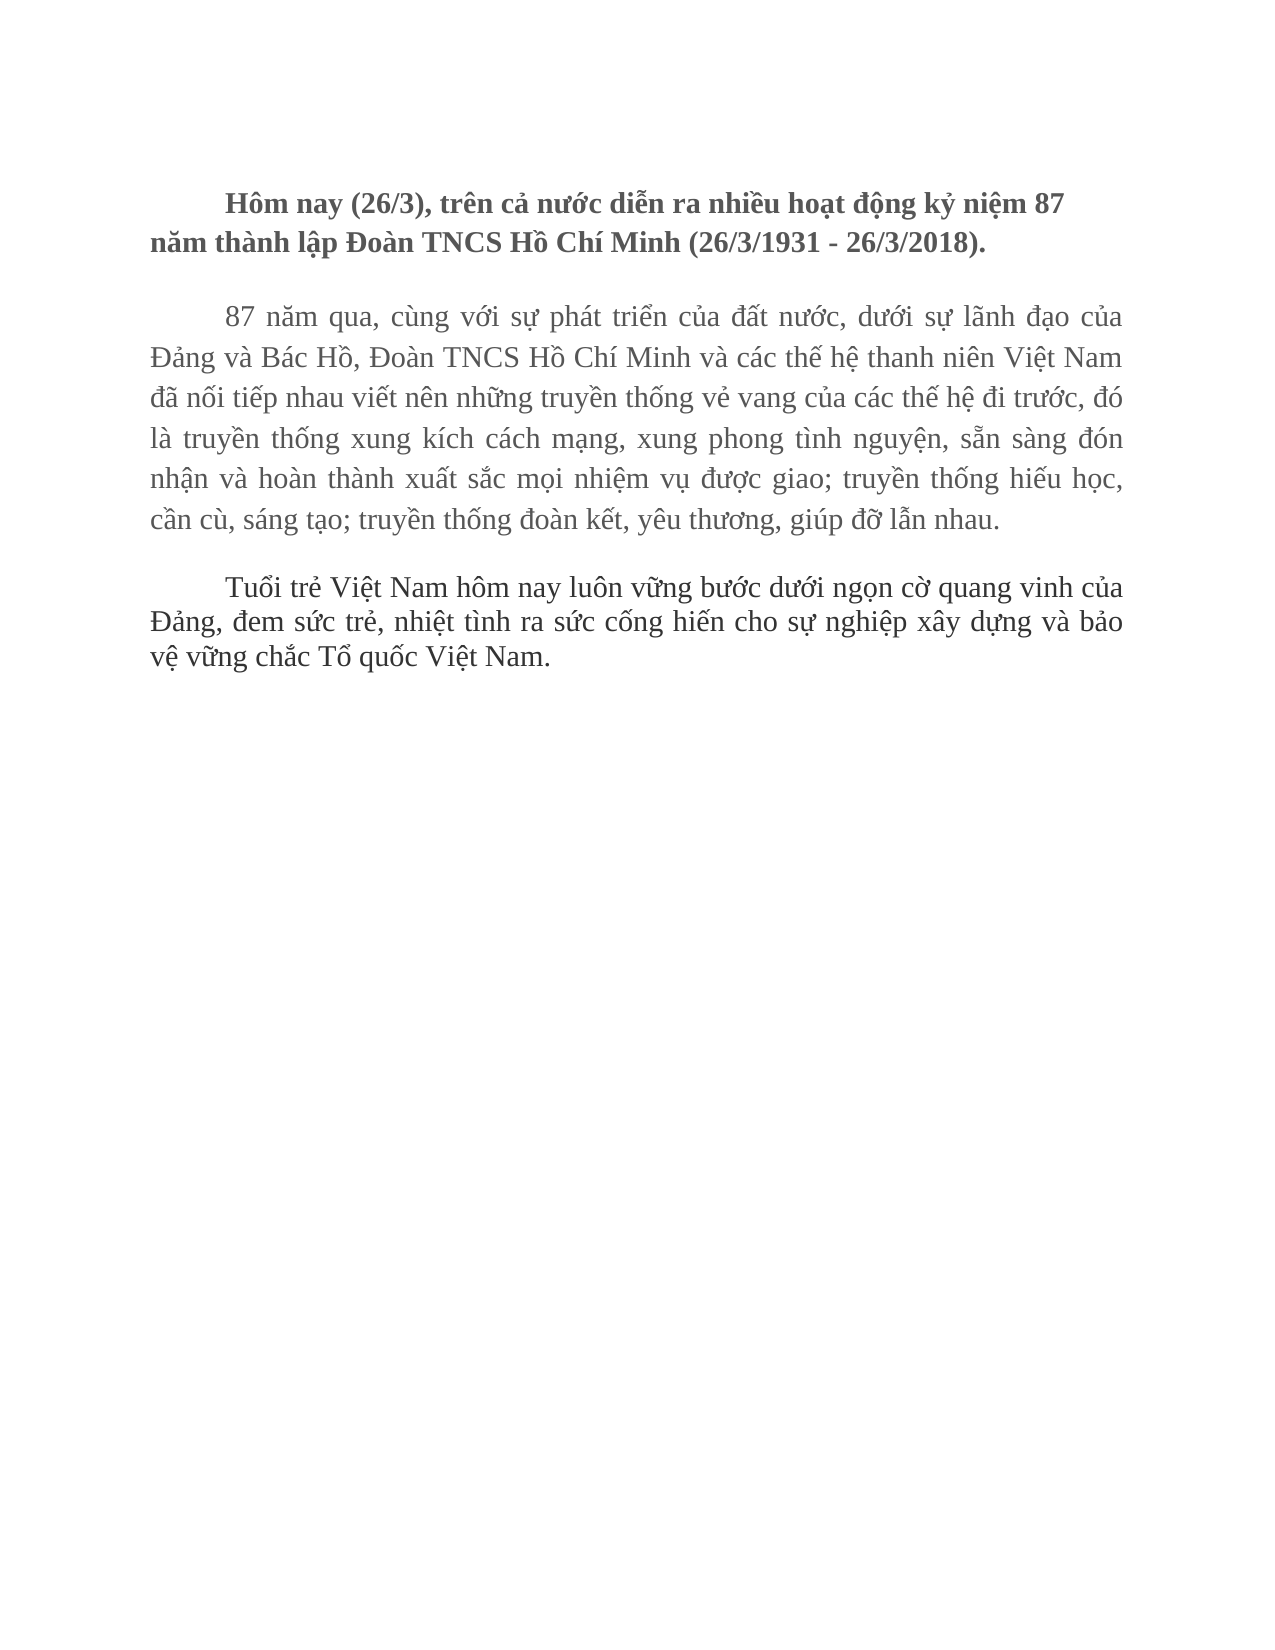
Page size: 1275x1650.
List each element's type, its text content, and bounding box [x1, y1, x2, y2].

text 87 năm qua, cùng với sự phát triển của đất nước, dưới sự lãnh đạo của Đảng và Bác Hồ, Đoàn TNCS Hồ Chí Minh và các thế hệ thanh niên Việt Nam đã nối tiếp nhau viết nên những truyền thống vẻ vang của các thế hệ đi trước, đó là truyền thống xung kích cách mạng, xung phong tình nguyện, sẵn sàng đón nhận và hoàn thành xuất sắc mọi nhiệm vụ được giao; truyền thống hiếu học, cần cù, sáng tạo; truyền thống đoàn kết, yêu thương, giúp đỡ lẫn nhau. [150, 292, 1125, 536]
text Hôm nay (26/3), trên cả nước diễn ra nhiều hoạt động kỷ niệm 87 năm thành lập Đoàn TNCS Hồ Chí Minh (26/3/1931 - 26/3/2018). [150, 181, 1125, 259]
text Tuổi trẻ Việt Nam hôm nay luôn vững bước dưới ngọn cờ quang vinh của Đảng, đem sức trẻ, nhiệt tình ra sức cống hiến cho sự nghiệp xây dựng và bảo vệ vững chắc Tổ quốc Việt Nam. [150, 569, 1125, 673]
